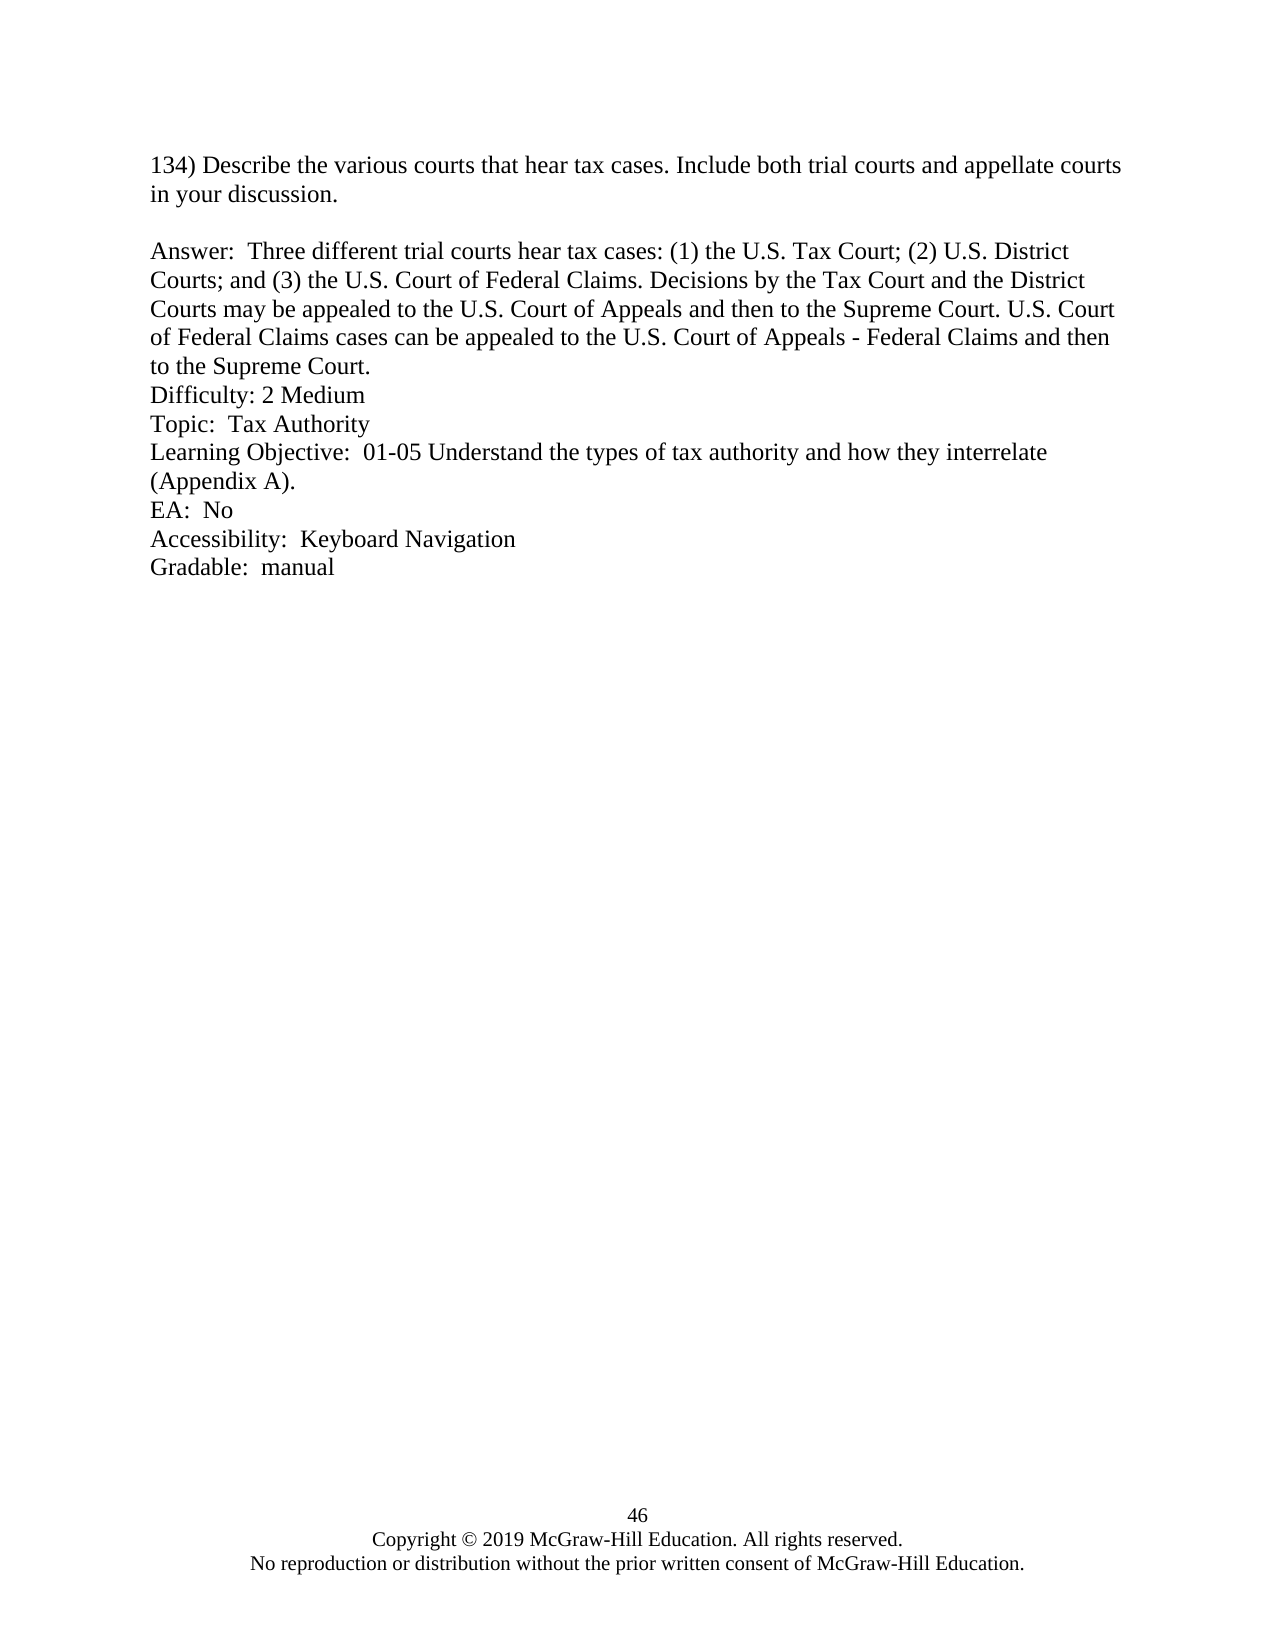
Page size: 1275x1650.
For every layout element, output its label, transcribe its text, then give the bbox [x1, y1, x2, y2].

text Difficulty: 2 Medium [150, 380, 1125, 409]
text Topic: Tax Authority [150, 409, 1125, 437]
text Learning Objective: 01-05 Understand the types of tax authority and how they interrelate (Appendix A). [150, 437, 1125, 495]
text Answer: Three different trial courts hear tax cases: (1) the U.S. Tax Court; (2) U.S. District Courts; and (3) the U.S. Court of Federal Claims. Decisions by the Tax Court and the District Courts may be appealed to the U.S. Court of Appeals and then to the Supreme Court. U.S. Court of Federal Claims cases can be appealed to the U.S. Court of Appeals - Federal Claims and then to the Supreme Court. [150, 236, 1125, 380]
text Gradable: manual [150, 552, 1125, 581]
text EA: No [150, 495, 1125, 524]
text 134) Describe the various courts that hear tax cases. Include both trial courts and appellate courts in your discussion. [150, 150, 1125, 207]
text Accessibility: Keyboard Navigation [150, 524, 1125, 552]
